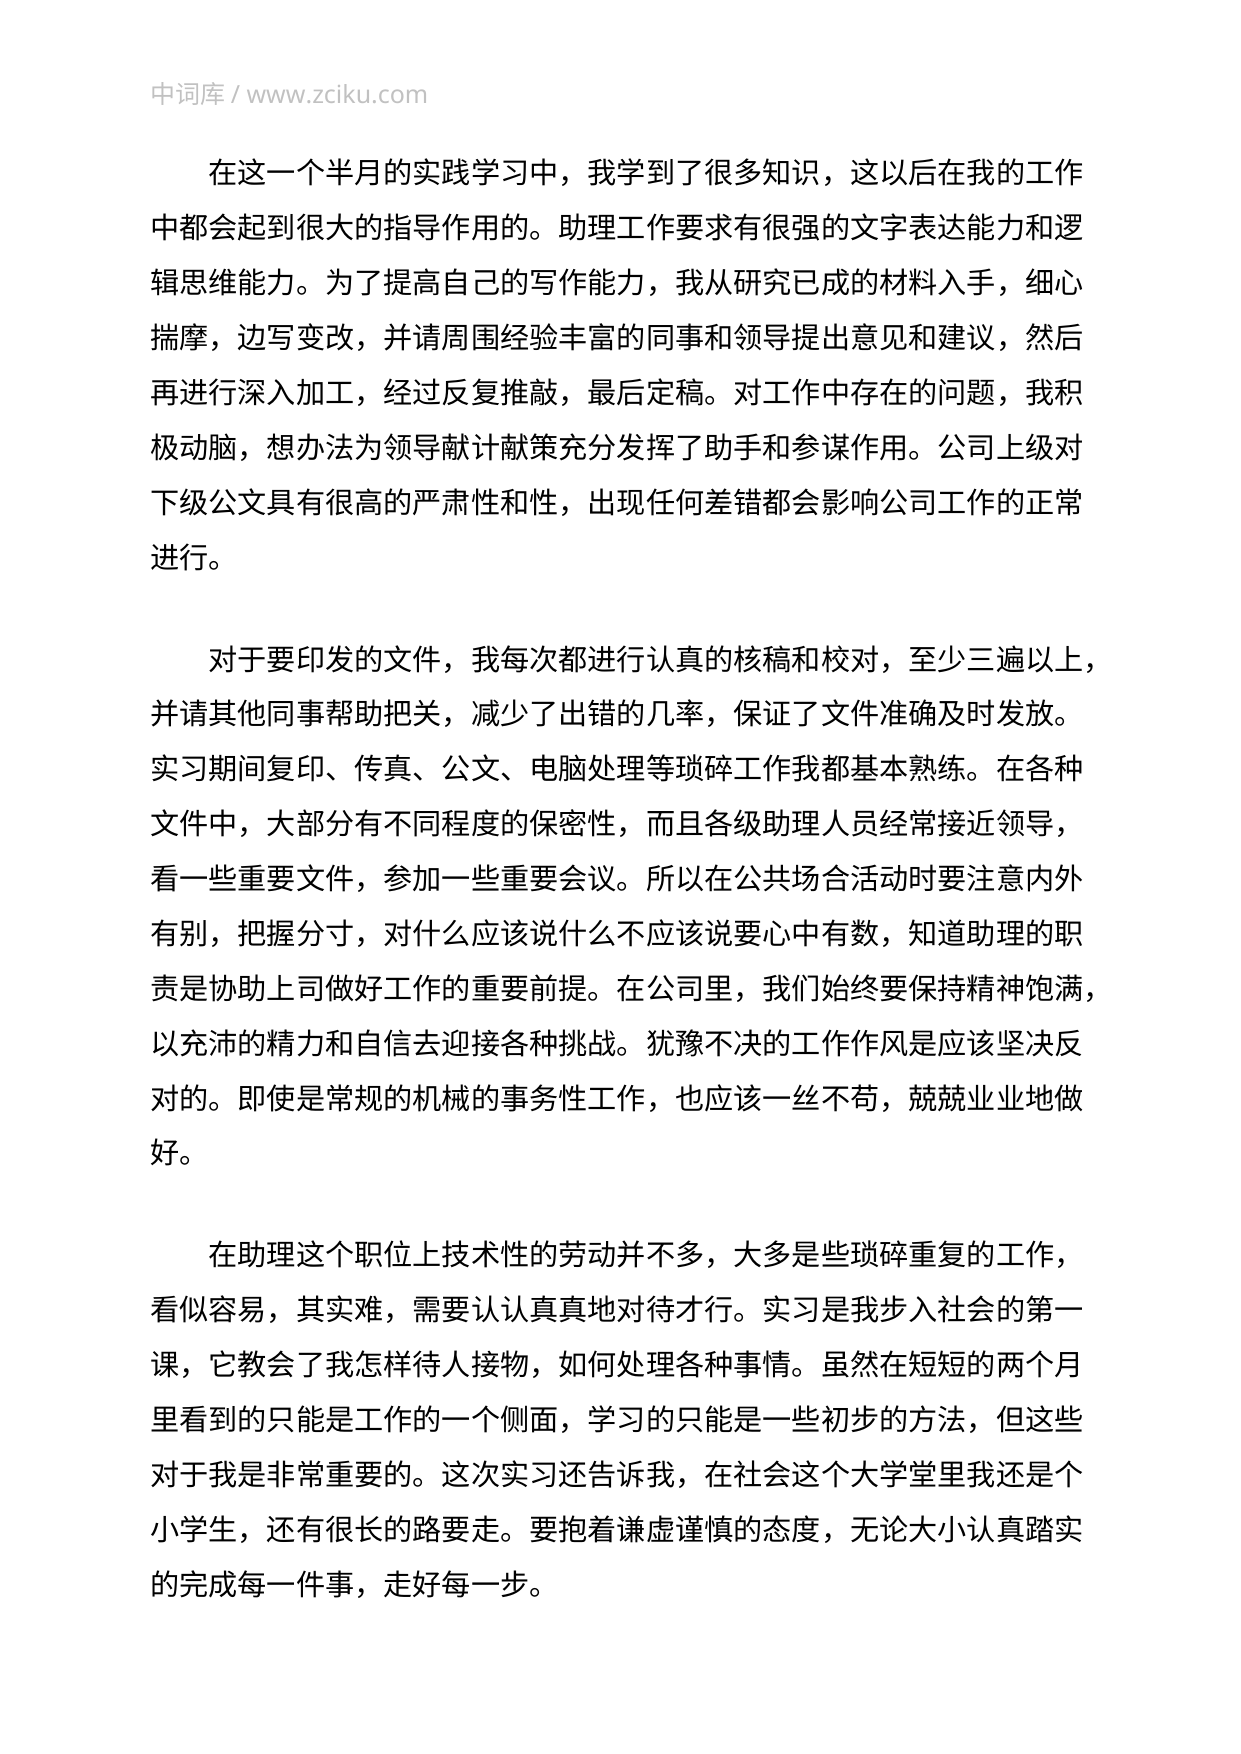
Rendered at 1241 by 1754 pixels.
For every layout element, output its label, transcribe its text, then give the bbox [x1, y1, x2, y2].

text 在这一个半月的实践学习中，我学到了很多知识，这以后在我的工作中都会起到很大的指导作用的。助理工作要求有很强的文字表达能力和逻辑思维能力。为了提高自己的写作能力，我从研究已成的材料入手，细心揣摩，边写变改，并请周围经验丰富的同事和领导提出意见和建议，然后再进行深入加工，经过反复推敲，最后定稿。对工作中存在的问题，我积极动脑，想办法为领导献计献策充分发挥了助手和参谋作用。公司上级对下级公文具有很高的严肃性和性，出现任何差错都会影响公司工作的正常进行。 [150, 150, 1090, 577]
text 对于要印发的文件，我每次都进行认真的核稿和校对，至少三遍以上，并请其他同事帮助把关，减少了出错的几率，保证了文件准确及时发放。实习期间复印、传真、公文、电脑处理等琐碎工作我都基本熟练。在各种文件中，大部分有不同程度的保密性，而且各级助理人员经常接近领导，看一些重要文件，参加一些重要会议。所以在公共场合活动时要注意内外有别，把握分寸，对什么应该说什么不应该说要心中有数，知道助理的职责是协助上司做好工作的重要前提。在公司里，我们始终要保持精神饱满，以充沛的精力和自信去迎接各种挑战。犹豫不决的工作作风是应该坚决反对的。即使是常规的机械的事务性工作，也应该一丝不苟，兢兢业业地做好。 [150, 636, 1090, 1172]
text 在助理这个职位上技术性的劳动并不多，大多是些琐碎重复的工作，看似容易，其实难，需要认认真真地对待才行。实习是我步入社会的第一课，它教会了我怎样待人接物，如何处理各种事情。虽然在短短的两个月里看到的只能是工作的一个侧面，学习的只能是一些初步的方法，但这些对于我是非常重要的。这次实习还告诉我，在社会这个大学堂里我还是个小学生，还有很长的路要走。要抱着谦虚谨慎的态度，无论大小认真踏实的完成每一件事，走好每一步。 [150, 1232, 1090, 1603]
